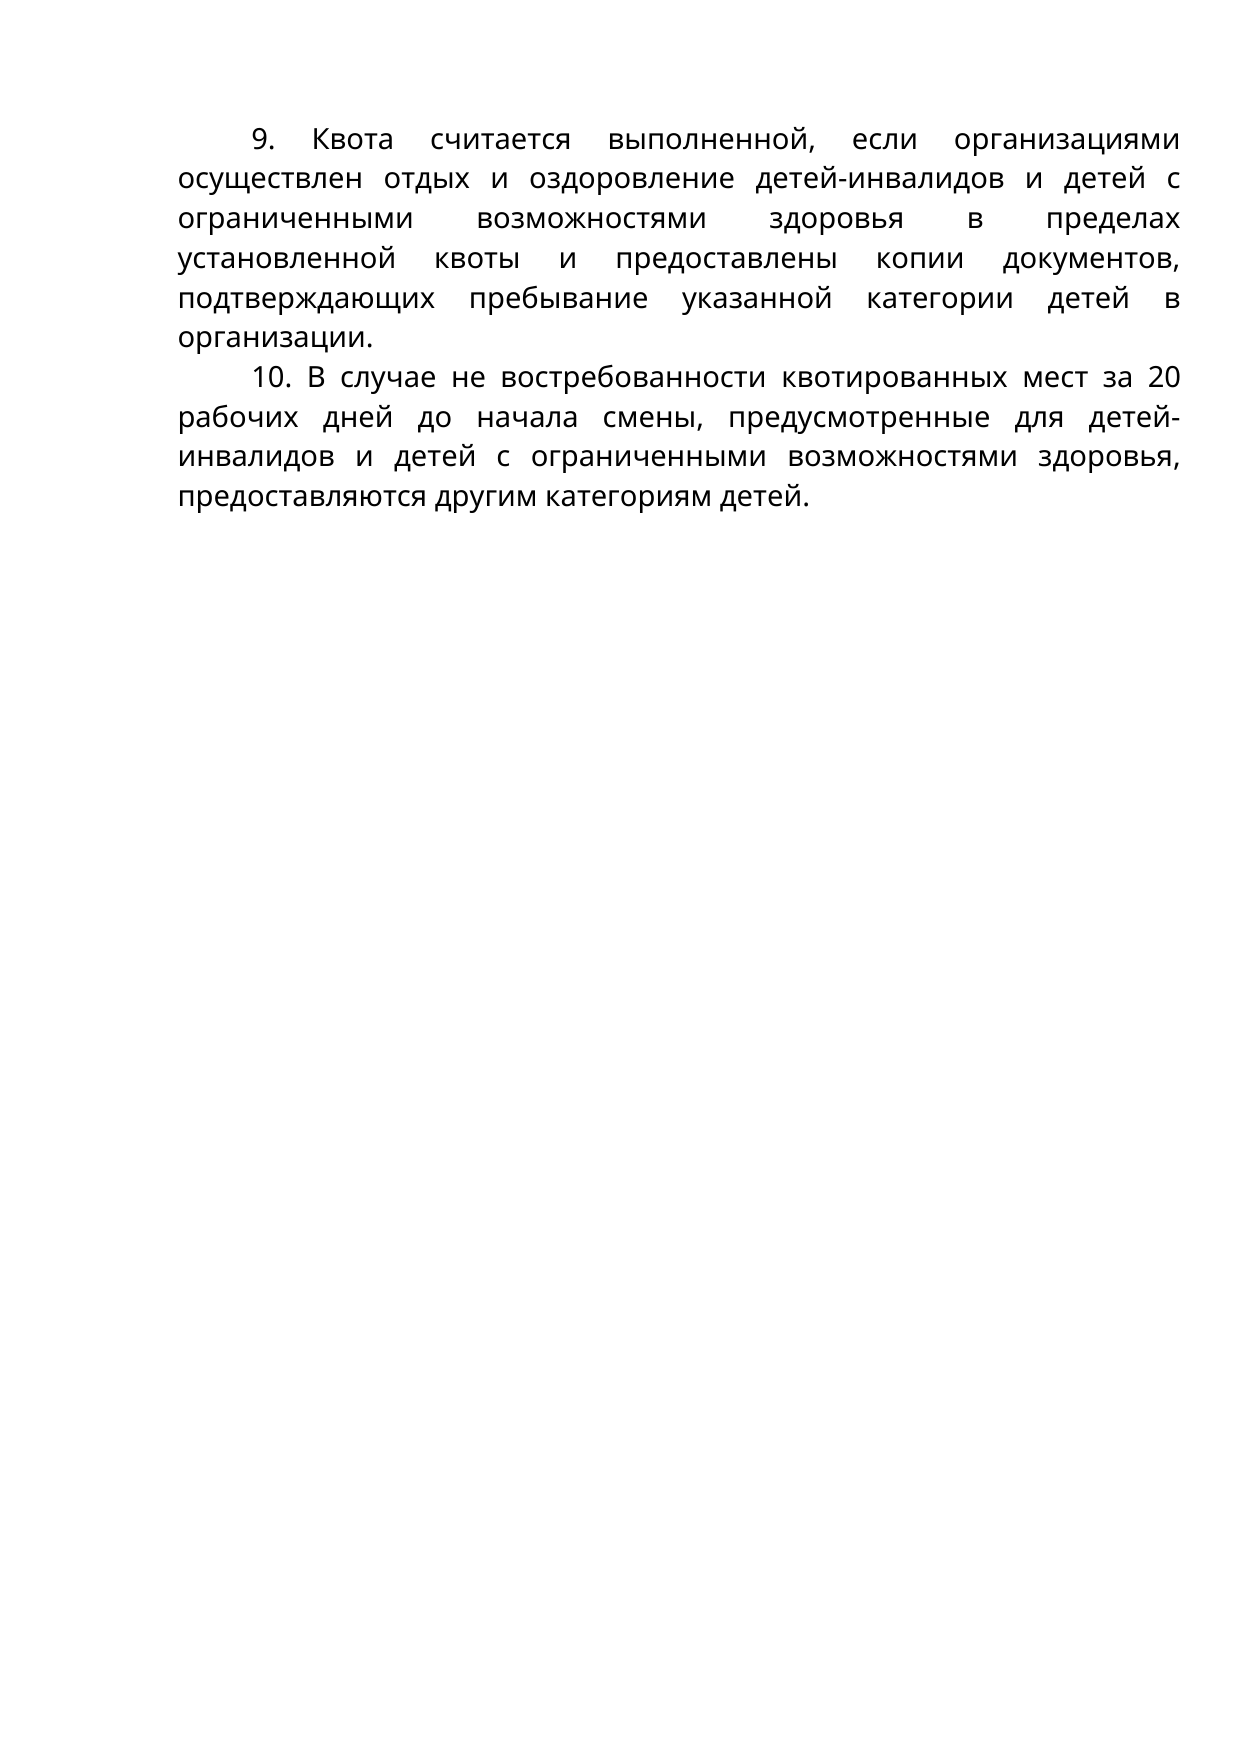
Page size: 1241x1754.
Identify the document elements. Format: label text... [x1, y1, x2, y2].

text 9. Квота считается выполненной, если организациями осуществлен отдых и оздоровление детей-инвалидов и детей с ограниченными возможностями здоровья в пределах установленной квоты и предоставлены копии документов, подтверждающих пребывание указанной категории детей в организации. [177, 118, 1181, 356]
text 10. В случае не востребованности квотированных мест за 20 рабочих дней до начала смены, предусмотренные для детей-инвалидов и детей с ограниченными возможностями здоровья, предоставляются другим категориям детей. [177, 356, 1181, 515]
